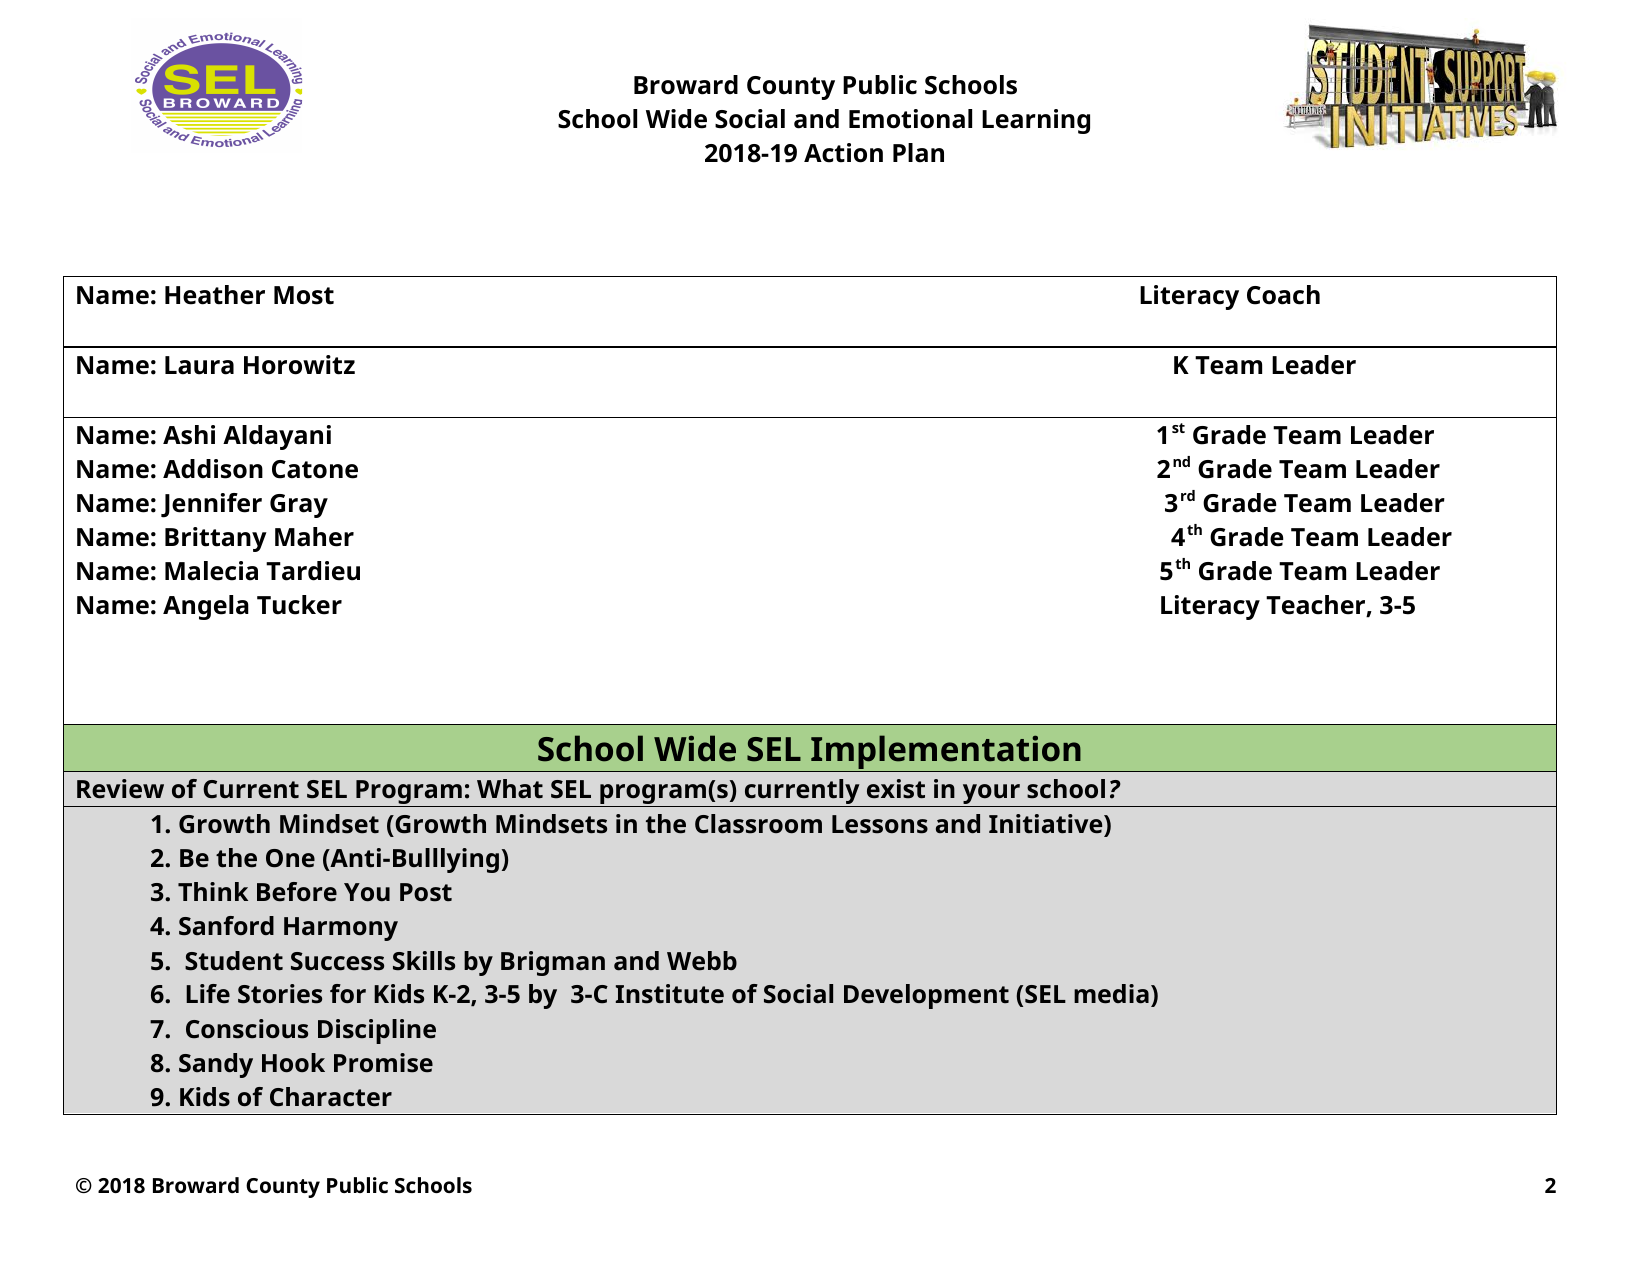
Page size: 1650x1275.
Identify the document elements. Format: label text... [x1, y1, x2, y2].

table_cell School Wide SEL Implementation [64, 725, 1556, 771]
table_cell Name: Ashi Aldayani 1st Grade Team Leader Name: Addison Catone 2nd Grade Team Leader Name: Jennifer Gray 3rd Grade Team Leader Name: Brittany Maher 4th Grade Team Leader Name: Malecia Tardieu 5th Grade Team Leader Name: Angela Tucker Literacy Teacher, 3-5 [64, 418, 1556, 724]
picture [131, 18, 302, 153]
table_cell Name: Laura Horowitz K Team Leader [64, 348, 1556, 417]
table_cell Review of Current SEL Program: What SEL program(s) currently exist in your school? [64, 772, 1556, 806]
table_cell Name: Heather Most Literacy Coach [64, 277, 1556, 346]
picture [1275, 18, 1571, 152]
